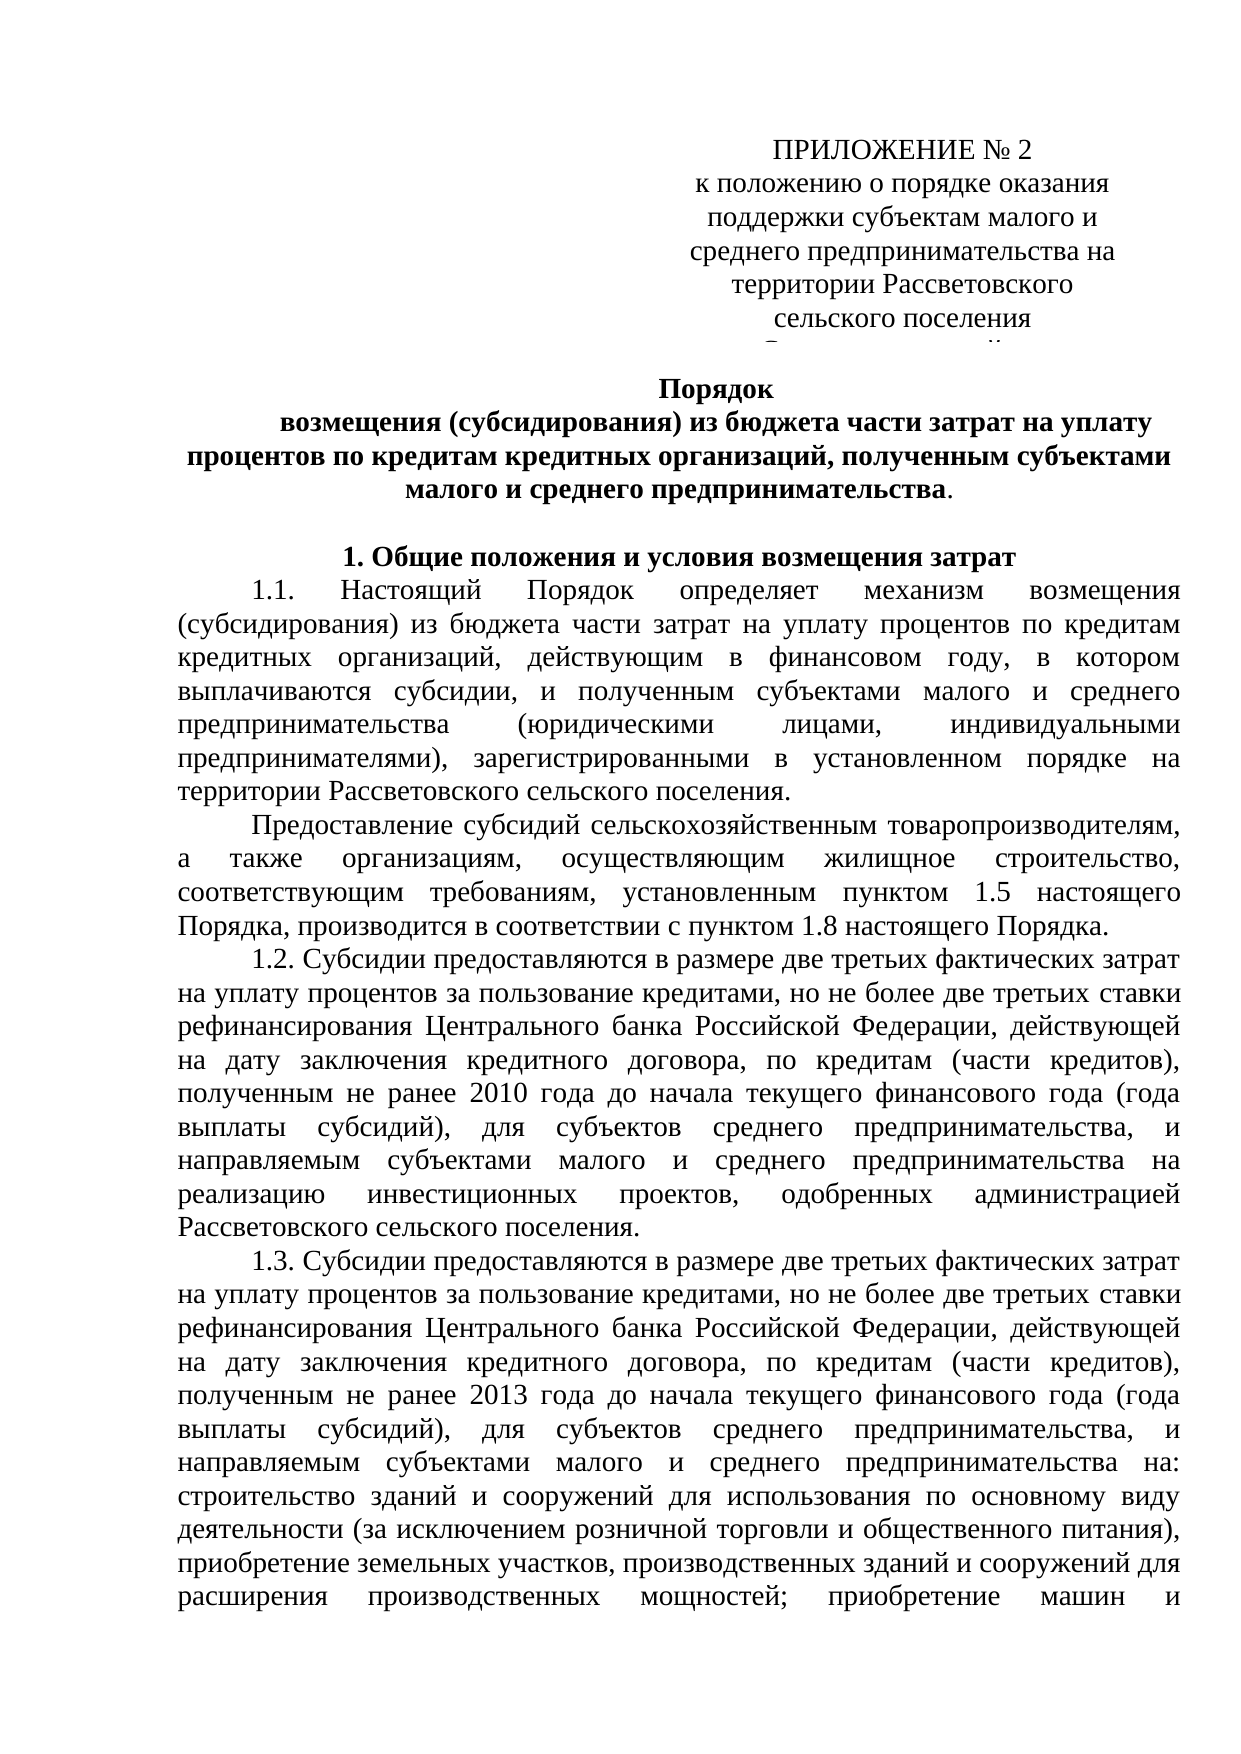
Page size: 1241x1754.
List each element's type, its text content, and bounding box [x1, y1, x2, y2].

text Порядок [177, 371, 1181, 404]
text Предоставление субсидий сельскохозяйственным товаропроизводителям, а также организациям, осуществляющим жилищное строительство, соответствующим требованиям, установленным пунктом 1.5 настоящего Порядка, производится в соответствии с пунктом 1.8 настоящего Порядка. [177, 807, 1181, 941]
text 1.1. Настоящий Порядок определяет механизм возмещения (субсидирования) из бюджета части затрат на уплату процентов по кредитам кредитных организаций, действующим в финансовом году, в котором выплачиваются субсидии, и полученным субъектами малого и среднего предпринимательства (юридическими лицами, индивидуальными предпринимателями), зарегистрированными в установленном порядке на территории Рассветовского сельского поселения. [177, 572, 1181, 807]
text возмещения (субсидирования) из бюджета части затрат на уплату процентов по кредитам кредитных организаций, полученным субъектами малого и среднего предпринимательства. [177, 404, 1181, 505]
text 1. Общие положения и условия возмещения затрат [177, 539, 1181, 572]
text 1.2. Субсидии предоставляются в размере две третьих фактических затрат на уплату процентов за пользование кредитами, но не более две третьих ставки рефинансирования Центрального банка Российской Федерации, действующей на дату заключения кредитного договора, по кредитам (части кредитов), полученным не ранее 2010 года до начала текущего финансового года (года выплаты субсидий), для субъектов среднего предпринимательства, и направляемым субъектами малого и среднего предпринимательства на реализацию инвестиционных проектов, одобренных администрацией Рассветовского сельского поселения. [177, 941, 1181, 1243]
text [177, 1243, 1181, 1612]
